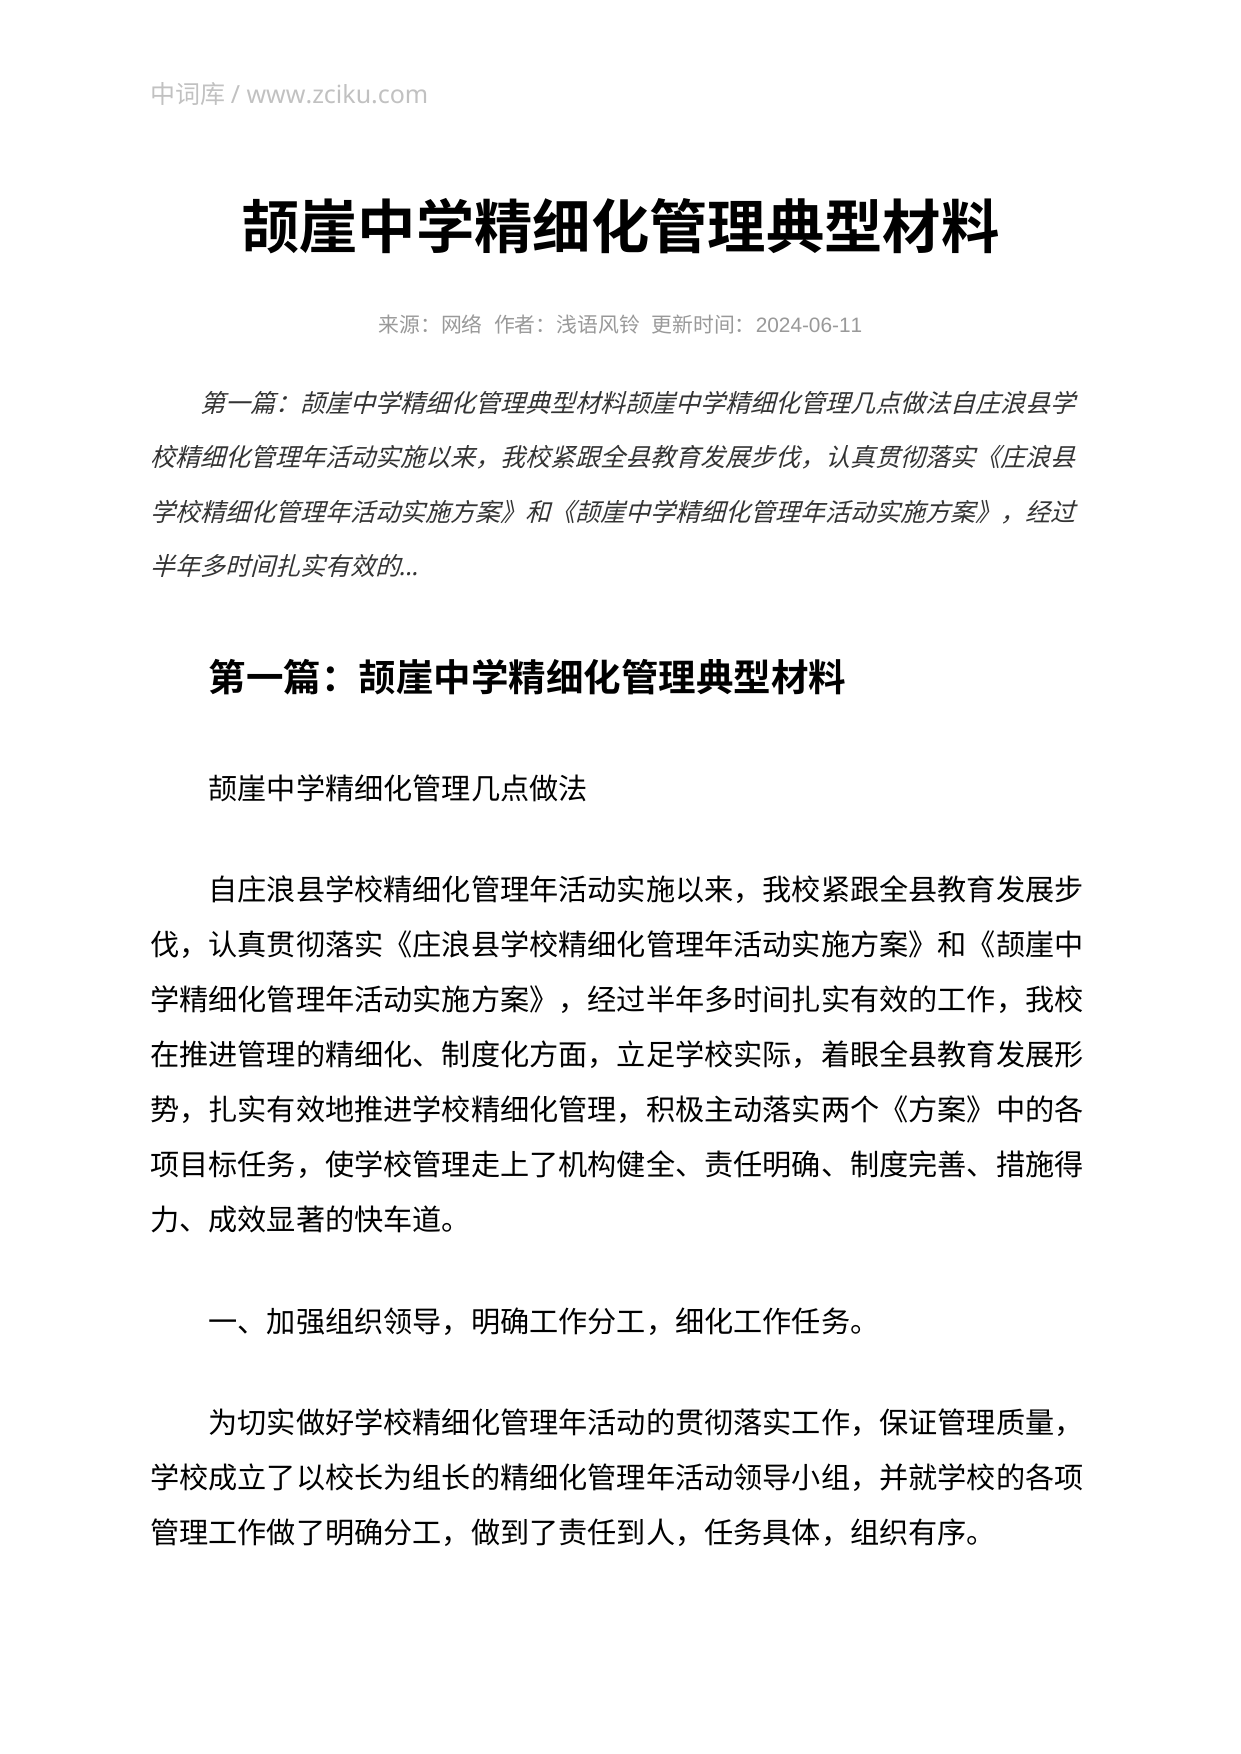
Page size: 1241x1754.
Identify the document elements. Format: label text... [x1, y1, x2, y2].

text 为切实做好学校精细化管理年活动的贯彻落实工作，保证管理质量，学校成立了以校长为组长的精细化管理年活动领导小组，并就学校的各项管理工作做了明确分工，做到了责任到人，任务具体，组织有序。 [150, 1400, 1090, 1552]
text 第一篇：颉崖中学精细化管理典型材料 [150, 648, 1090, 702]
text 第一篇：颉崖中学精细化管理典型材料颉崖中学精细化管理几点做法自庄浪县学校精细化管理年活动实施以来，我校紧跟全县教育发展步伐，认真贯彻落实《庄浪县学校精细化管理年活动实施方案》和《颉崖中学精细化管理年活动实施方案》，经过半年多时间扎实有效的... [150, 383, 1090, 583]
subtitle 颉崖中学精细化管理典型材料 [150, 181, 1090, 266]
text 来源：网络 作者：浅语风铃 更新时间：2024-06-11 [150, 313, 1090, 337]
text 自庄浪县学校精细化管理年活动实施以来，我校紧跟全县教育发展步伐，认真贯彻落实《庄浪县学校精细化管理年活动实施方案》和《颉崖中学精细化管理年活动实施方案》，经过半年多时间扎实有效的工作，我校在推进管理的精细化、制度化方面，立足学校实际，着眼全县教育发展形势，扎实有效地推进学校精细化管理，积极主动落实两个《方案》中的各项目标任务，使学校管理走上了机构健全、责任明确、制度完善、措施得力、成效显著的快车道。 [150, 867, 1090, 1239]
text 颉崖中学精细化管理几点做法 [150, 765, 1090, 807]
text 一、加强组织领导，明确工作分工，细化工作任务。 [150, 1298, 1090, 1340]
